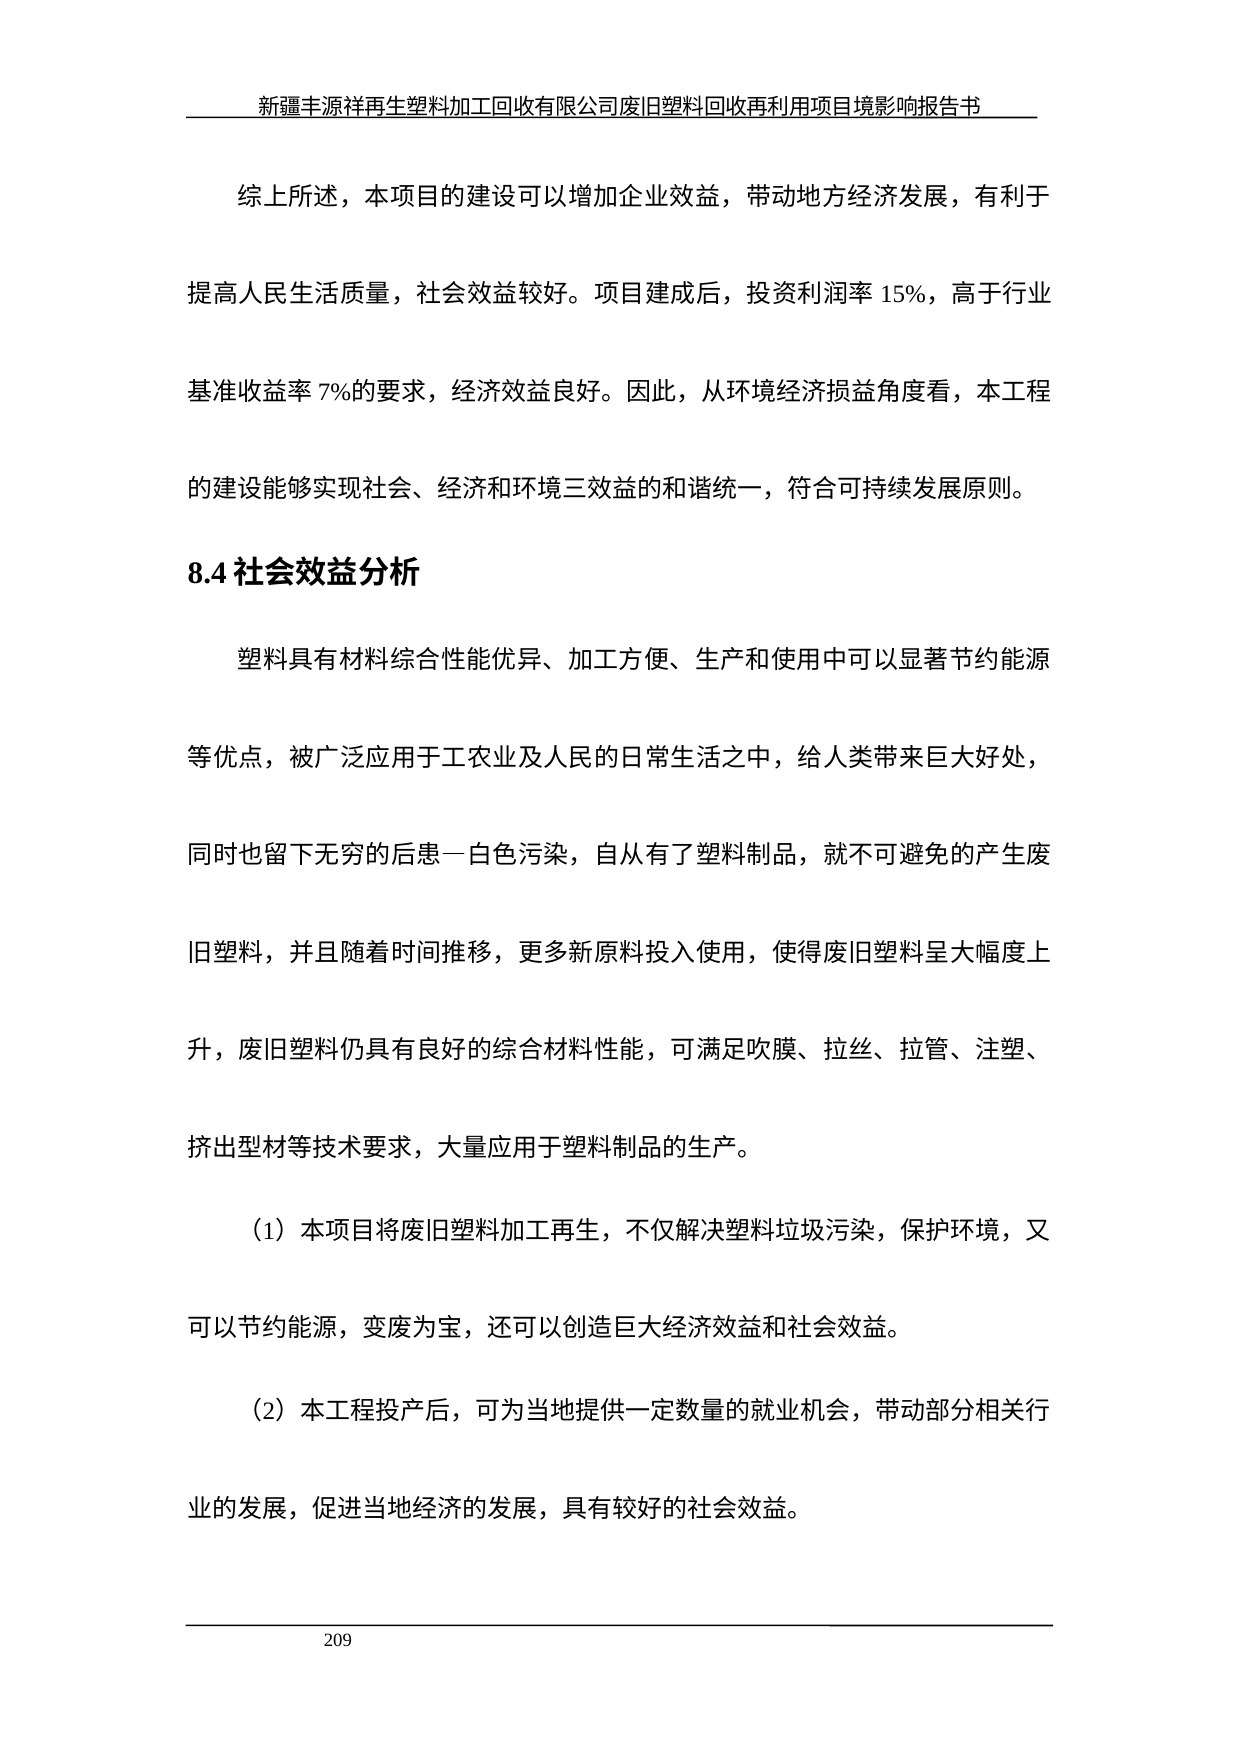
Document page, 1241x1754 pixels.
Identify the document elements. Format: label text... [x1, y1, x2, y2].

text 塑料具有材料综合性能优异、加工方便、生产和使用中可以显著节约能源等优点，被广泛应用于工农业及人民的日常生活之中，给人类带来巨大好处，同时也留下无穷的后患—白色污染，自从有了塑料制品，就不可避免的产生废旧塑料，并且随着时间推移，更多新原料投入使用，使得废旧塑料呈大幅度上升，废旧塑料仍具有良好的综合材料性能，可满足吹膜、拉丝、拉管、注塑、挤出型材等技术要求，大量应用于塑料制品的生产。 [187, 625, 1053, 1178]
text 综上所述，本项目的建设可以增加企业效益，带动地方经济发展，有利于提高人民生活质量，社会效益较好。项目建成后，投资利润率15%，高于行业基准收益率7%的要求，经济效益良好。因此，从环境经济损益角度看，本工程的建设能够实现社会、经济和环境三效益的和谐统一，符合可持续发展原则。 [187, 162, 1053, 519]
text 8.4社会效益分析 [187, 538, 1053, 603]
text （2）本工程投产后，可为当地提供一定数量的就业机会，带动部分相关行业的发展，促进当地经济的发展，具有较好的社会效益。 [187, 1376, 1053, 1539]
text （1）本项目将废旧塑料加工再生，不仅解决塑料垃圾污染，保护环境，又可以节约能源，变废为宝，还可以创造巨大经济效益和社会效益。 [187, 1196, 1053, 1358]
